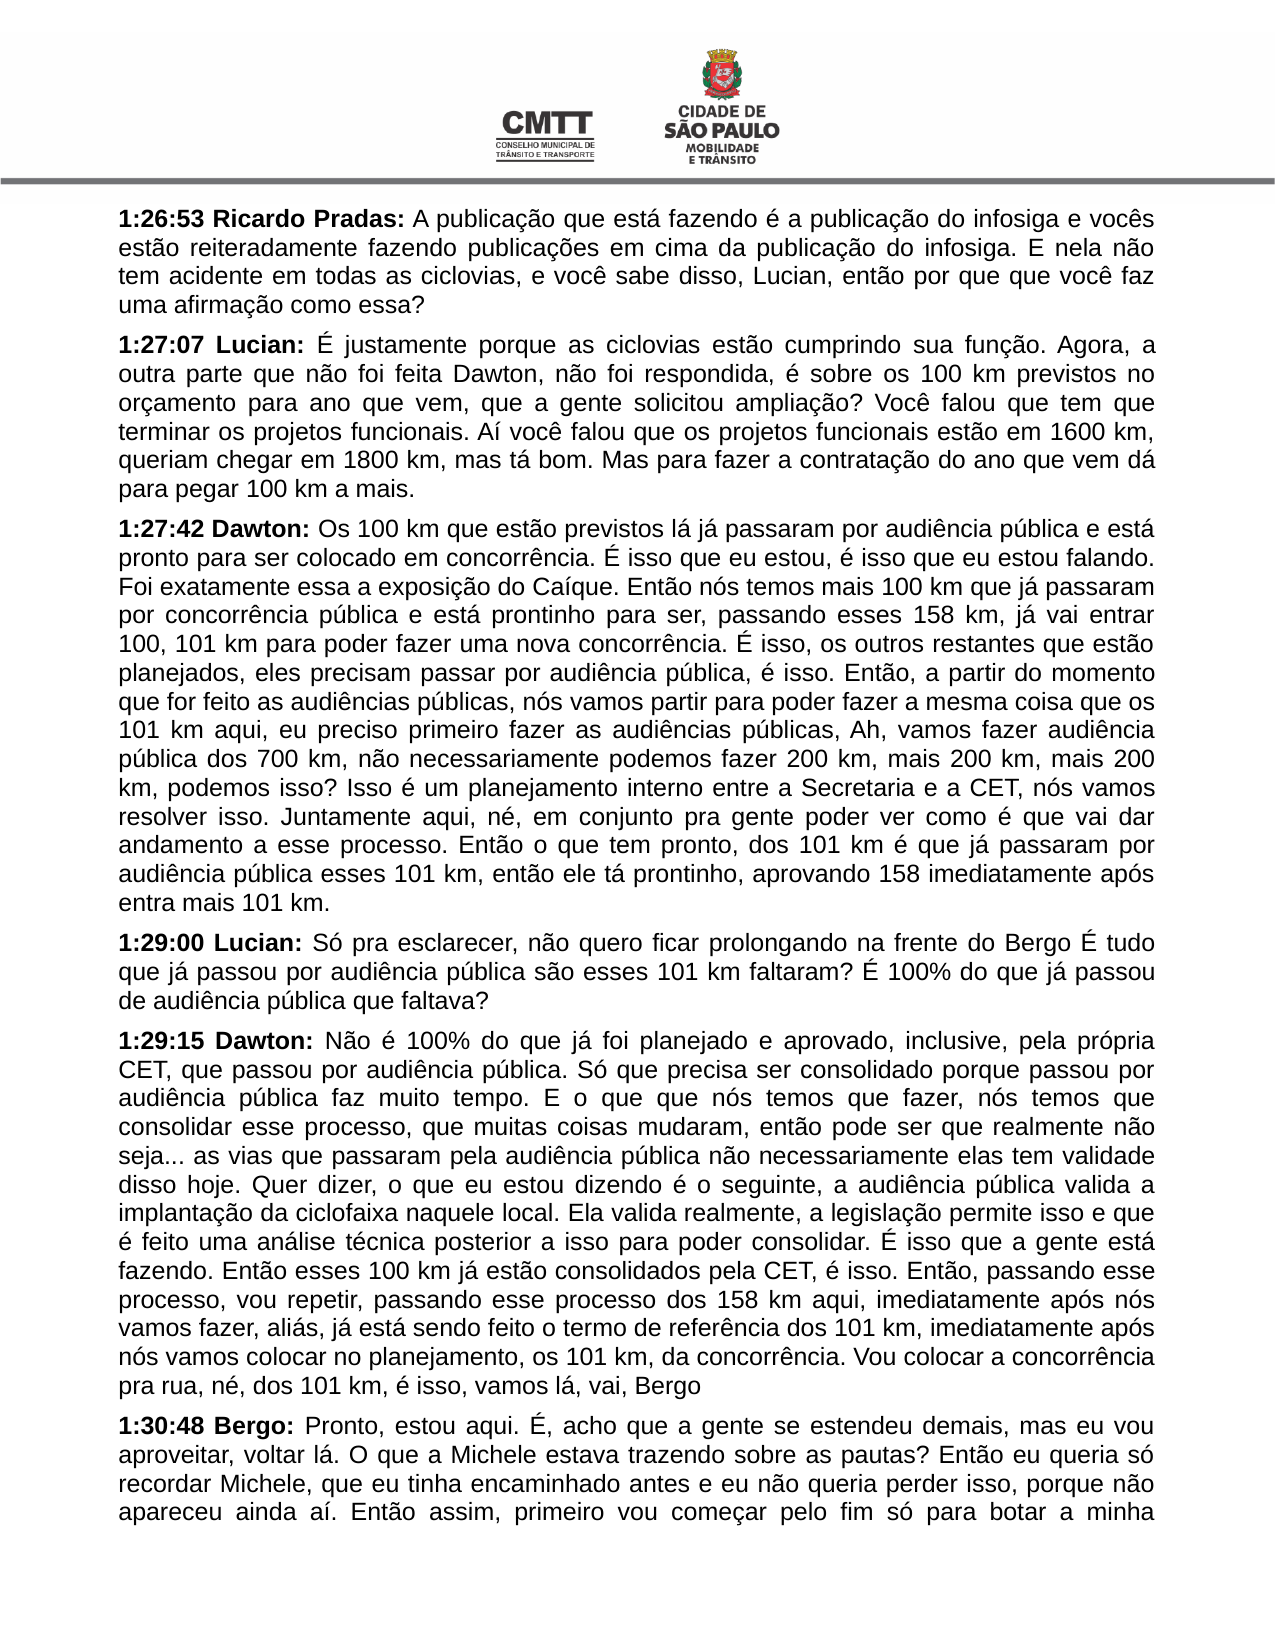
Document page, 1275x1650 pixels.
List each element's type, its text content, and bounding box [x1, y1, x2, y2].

text 1:27:07 Lucian: É justamente porque as ciclovias estão cumprindo sua função. Agora, a outra parte que não foi feita Dawton, não foi respondida, é sobre os 100 km previstos no orçamento para ano que vem, que a gente solicitou ampliação? Você falou que tem que terminar os projetos funcionais. Aí você falou que os projetos funcionais estão em 1600 km, queriam chegar em 1800 km, mas tá bom. Mas para fazer a contratação do ano que vem dá para pegar 100 km a mais. [118, 330, 1157, 503]
text 1:29:00 Lucian: Só pra esclarecer, não quero ficar prolongando na frente do Bergo É tudo que já passou por audiência pública são esses 101 km faltaram? É 100% do que já passou de audiência pública que faltava? [118, 928, 1157, 1014]
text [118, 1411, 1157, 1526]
text 1:29:15 Dawton: Não é 100% do que já foi planejado e aprovado, inclusive, pela própria CET, que passou por audiência pública. Só que precisa ser consolidado porque passou por audiência pública faz muito tempo. E o que que nós temos que fazer, nós temos que consolidar esse processo, que muitas coisas mudaram, então pode ser que realmente não seja... as vias que passaram pela audiência pública não necessariamente elas tem validade disso hoje. Quer dizer, o que eu estou dizendo é o seguinte, a audiência pública valida a implantação da ciclofaixa naquele local. Ela valida realmente, a legislação permite isso e que é feito uma análise técnica posterior a isso para poder consolidar. É isso que a gente está fazendo. Então esses 100 km já estão consolidados pela CET, é isso. Então, passando esse processo, vou repetir, passando esse processo dos 158 km aqui, imediatamente após nós vamos fazer, aliás, já está sendo feito o termo de referência dos 101 km, imediatamente após nós vamos colocar no planejamento, os 101 km, da concorrência. Vou colocar a concorrência pra rua, né, dos 101 km, é isso, vamos lá, vai, Bergo [118, 1026, 1157, 1400]
picture [0, 32, 1275, 204]
text 1:27:42 Dawton: Os 100 km que estão previstos lá já passaram por audiência pública e está pronto para ser colocado em concorrência. É isso que eu estou, é isso que eu estou falando. Foi exatamente essa a exposição do Caíque. Então nós temos mais 100 km que já passaram por concorrência pública e está prontinho para ser, passando esses 158 km, já vai entrar 100, 101 km para poder fazer uma nova concorrência. É isso, os outros restantes que estão planejados, eles precisam passar por audiência pública, é isso. Então, a partir do momento que for feito as audiências públicas, nós vamos partir para poder fazer a mesma coisa que os 101 km aqui, eu preciso primeiro fazer as audiências públicas, Ah, vamos fazer audiência pública dos 700 km, não necessariamente podemos fazer 200 km, mais 200 km, mais 200 km, podemos isso? Isso é um planejamento interno entre a Secretaria e a CET, nós vamos resolver isso. Juntamente aqui, né, em conjunto pra gente poder ver como é que vai dar andamento a esse processo. Então o que tem pronto, dos 101 km é que já passaram por audiência pública esses 101 km, então ele tá prontinho, aprovando 158 imediatamente após entra mais 101 km. [118, 514, 1157, 917]
text 1:26:53 Ricardo Pradas: A publicação que está fazendo é a publicação do infosiga e vocês estão reiteradamente fazendo publicações em cima da publicação do infosiga. E nela não tem acidente em todas as ciclovias, e você sabe disso, Lucian, então por que que você faz uma afirmação como essa? [118, 146, 1157, 319]
